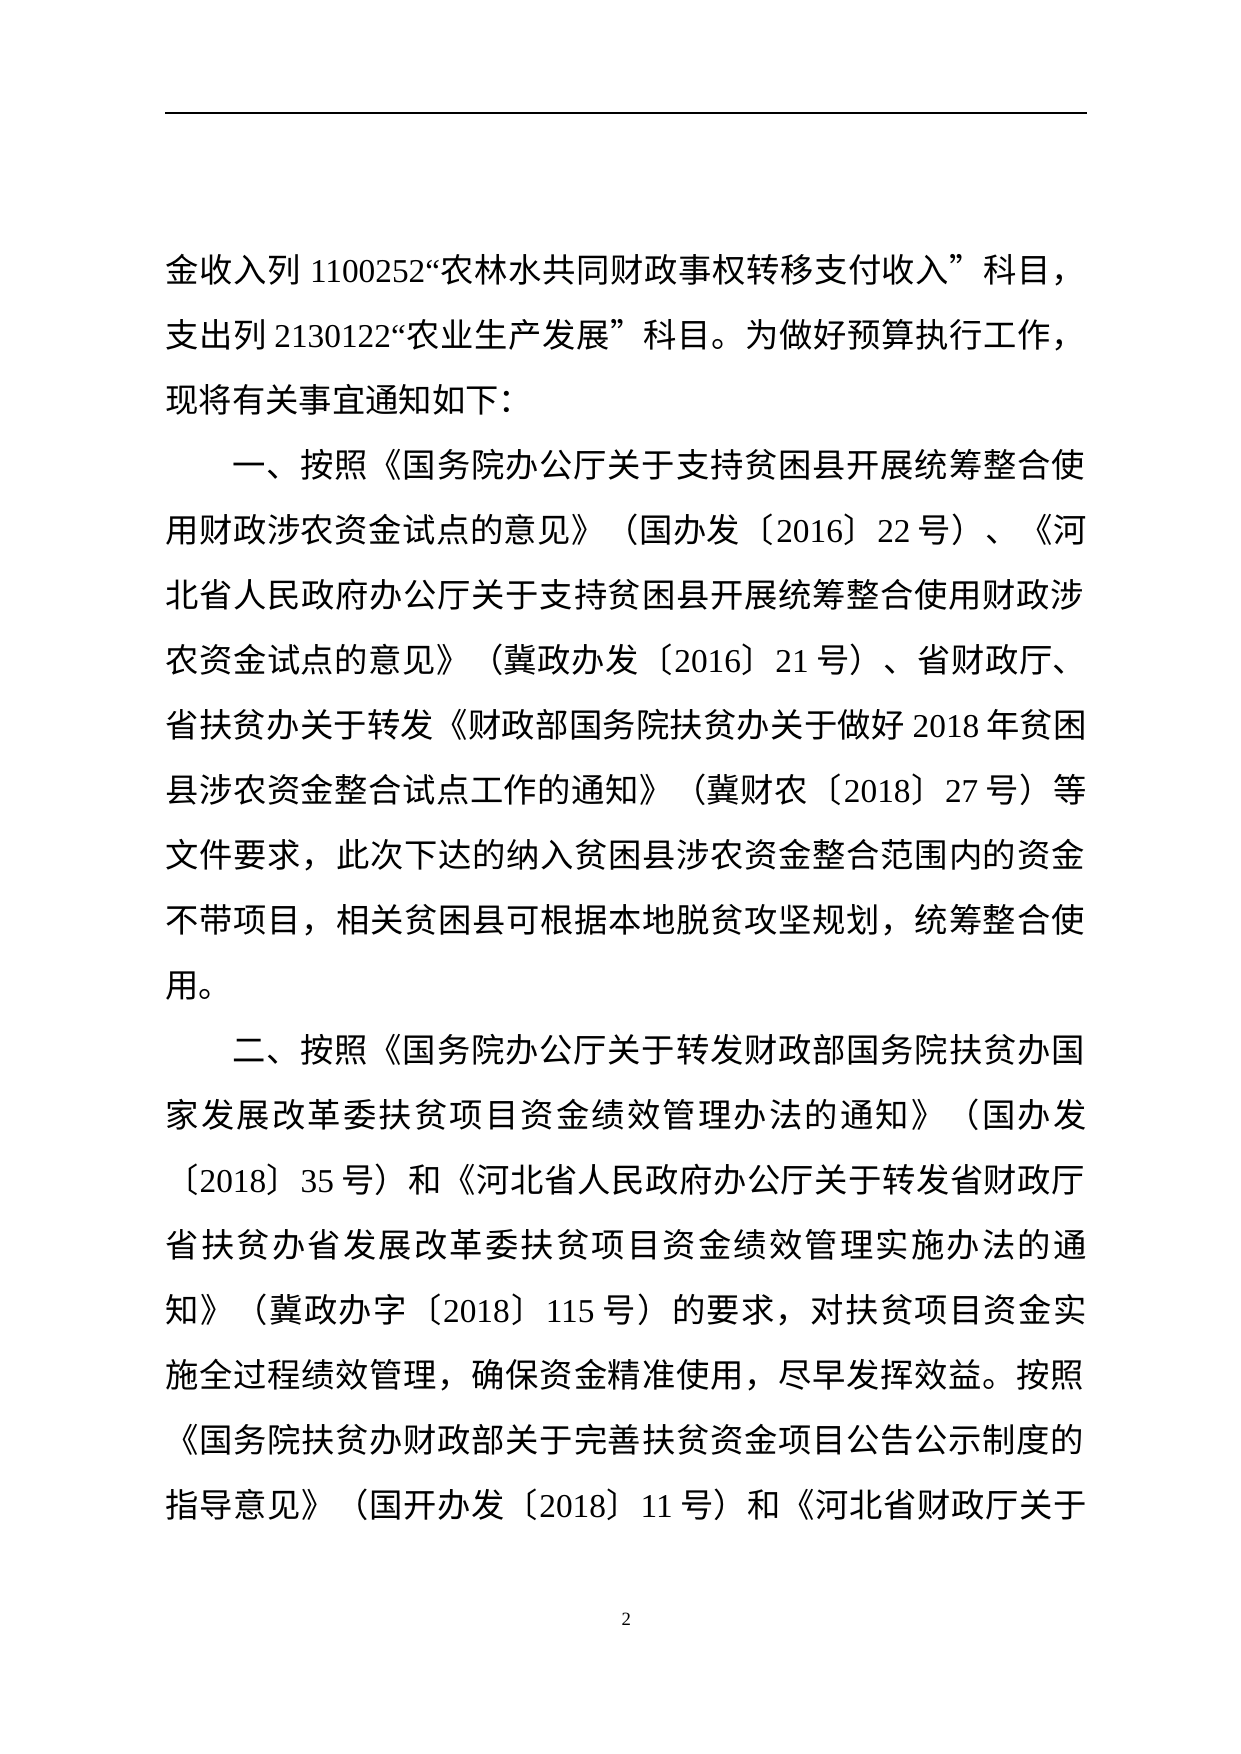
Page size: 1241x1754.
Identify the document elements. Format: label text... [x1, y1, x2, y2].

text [165, 236, 1087, 431]
text 一、按照《国务院办公厅关于支持贫困县开展统筹整合使用财政涉农资金试点的意见》（国办发〔2016〕22号）、《河北省人民政府办公厅关于支持贫困县开展统筹整合使用财政涉农资金试点的意见》（冀政办发〔2016〕21号）、省财政厅、省扶贫办关于转发《财政部国务院扶贫办关于做好2018年贫困县涉农资金整合试点工作的通知》（冀财农〔2018〕27号）等文件要求，此次下达的纳入贫困县涉农资金整合范围内的资金不带项目，相关贫困县可根据本地脱贫攻坚规划，统筹整合使用。 [165, 431, 1087, 1016]
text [165, 1016, 1087, 1536]
